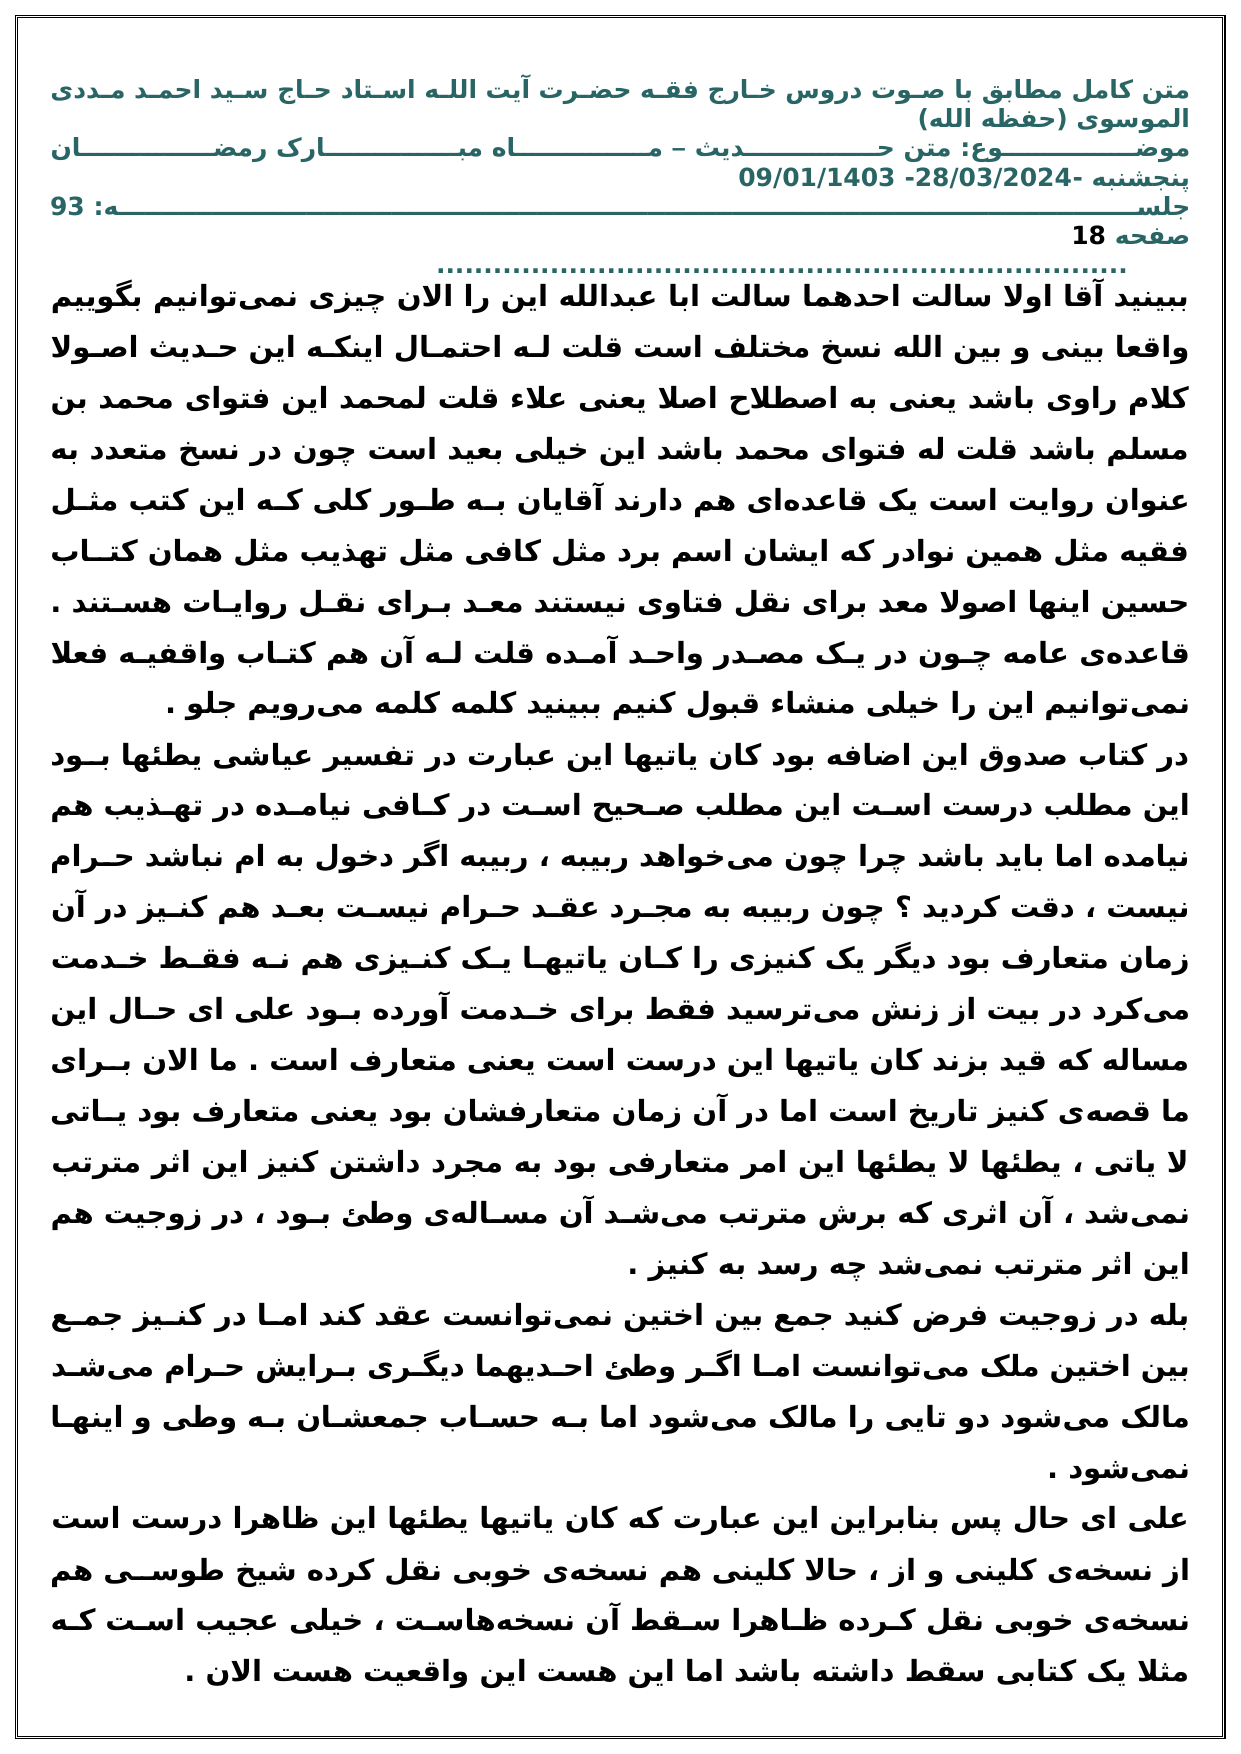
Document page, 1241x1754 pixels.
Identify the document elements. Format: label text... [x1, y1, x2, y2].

text علی ای حال پس بنابراین این عبارت که کان یاتیها یطئها این ظاهرا درست است از نسخه‌ی کلینی و از ، حالا کلینی هم نسخه‌ی خوبی نقل کرده شیخ طوسی هم نسخه‌ی خوبی نقل کرده ظاهرا سقط آن نسخه‌هاست ، خیلی عجیب است که مثلا یک کتابی سقط داشته باشد اما این هست این واقعیت هست الان . [50, 1502, 1190, 1689]
text ببینید آقا اولا سالت احدهما سالت ابا عبدالله این را الان چیزی نمی‌توانیم بگوییم واقعا بینی و بین الله نسخ مختلف است قلت له احتمال اینکه این حدیث اصولا کلام راوی باشد یعنی به اصطلاح اصلا یعنی علاء قلت لمحمد این فتوای محمد بن مسلم باشد قلت له فتوای محمد باشد این خیلی بعید است چون در نسخ متعدد به عنوان روایت است یک قاعده‌ای هم دارند آقایان به طور کلی که این کتب مثل فقیه مثل همین نوادر که ایشان اسم برد مثل کافی مثل تهذیب مثل همان کتاب حسین اینها اصولا معد برای نقل فتاوی نیستند معد برای نقل روایات هستند . قاعده‌ی عامه چون در یک مصدر واحد آمده قلت له آن هم کتاب واقفیه فعلا نمی‌توانیم این را خیلی منشاء قبول کنیم ببینید کلمه کلمه می‌رویم جلو . [50, 279, 1190, 721]
text در کتاب صدوق این اضافه بود کان یاتیها این عبارت در تفسیر عیاشی یطئها بود این مطلب درست است این مطلب صحیح است در کافی نیامده در تهذیب هم نیامده اما باید باشد چرا چون می‌خواهد ربیبه ، ربیبه اگر دخول به ام نباشد حرام نیست ، دقت کردید ؟ چون ربیبه به مجرد عقد حرام نیست بعد هم کنیز در آن زمان متعارف بود دیگر یک کنیزی را کان یاتیها یک کنیزی هم نه فقط خدمت می‌کرد در بیت از زنش می‌ترسید فقط برای خدمت آورده بود علی ای حال این مساله که قید بزند کان یاتیها این درست است یعنی متعارف است . ما الان برای ما قصه‌ی کنیز تاریخ است اما در آن زمان متعارفشان بود یعنی متعارف بود یاتی لا یاتی ، یطئها لا یطئها این امر متعارفی بود به مجرد داشتن کنیز این اثر مترتب نمی‌شد ، آن اثری که برش مترتب می‌شد آن مساله‌ی وطئ بود ، در زوجیت هم این اثر مترتب نمی‌شد چه رسد به کنیز . [50, 738, 1190, 1281]
text بله در زوجیت فرض کنید جمع بین اختین نمی‌توانست عقد کند اما در کنیز جمع بین اختین ملک می‌توانست اما اگر وطئ احدیهما دیگری برایش حرام می‌شد مالک می‌شود دو تایی را مالک می‌شود اما به حساب جمعشان به وطی و اینها نمی‌شود . [50, 1298, 1190, 1485]
